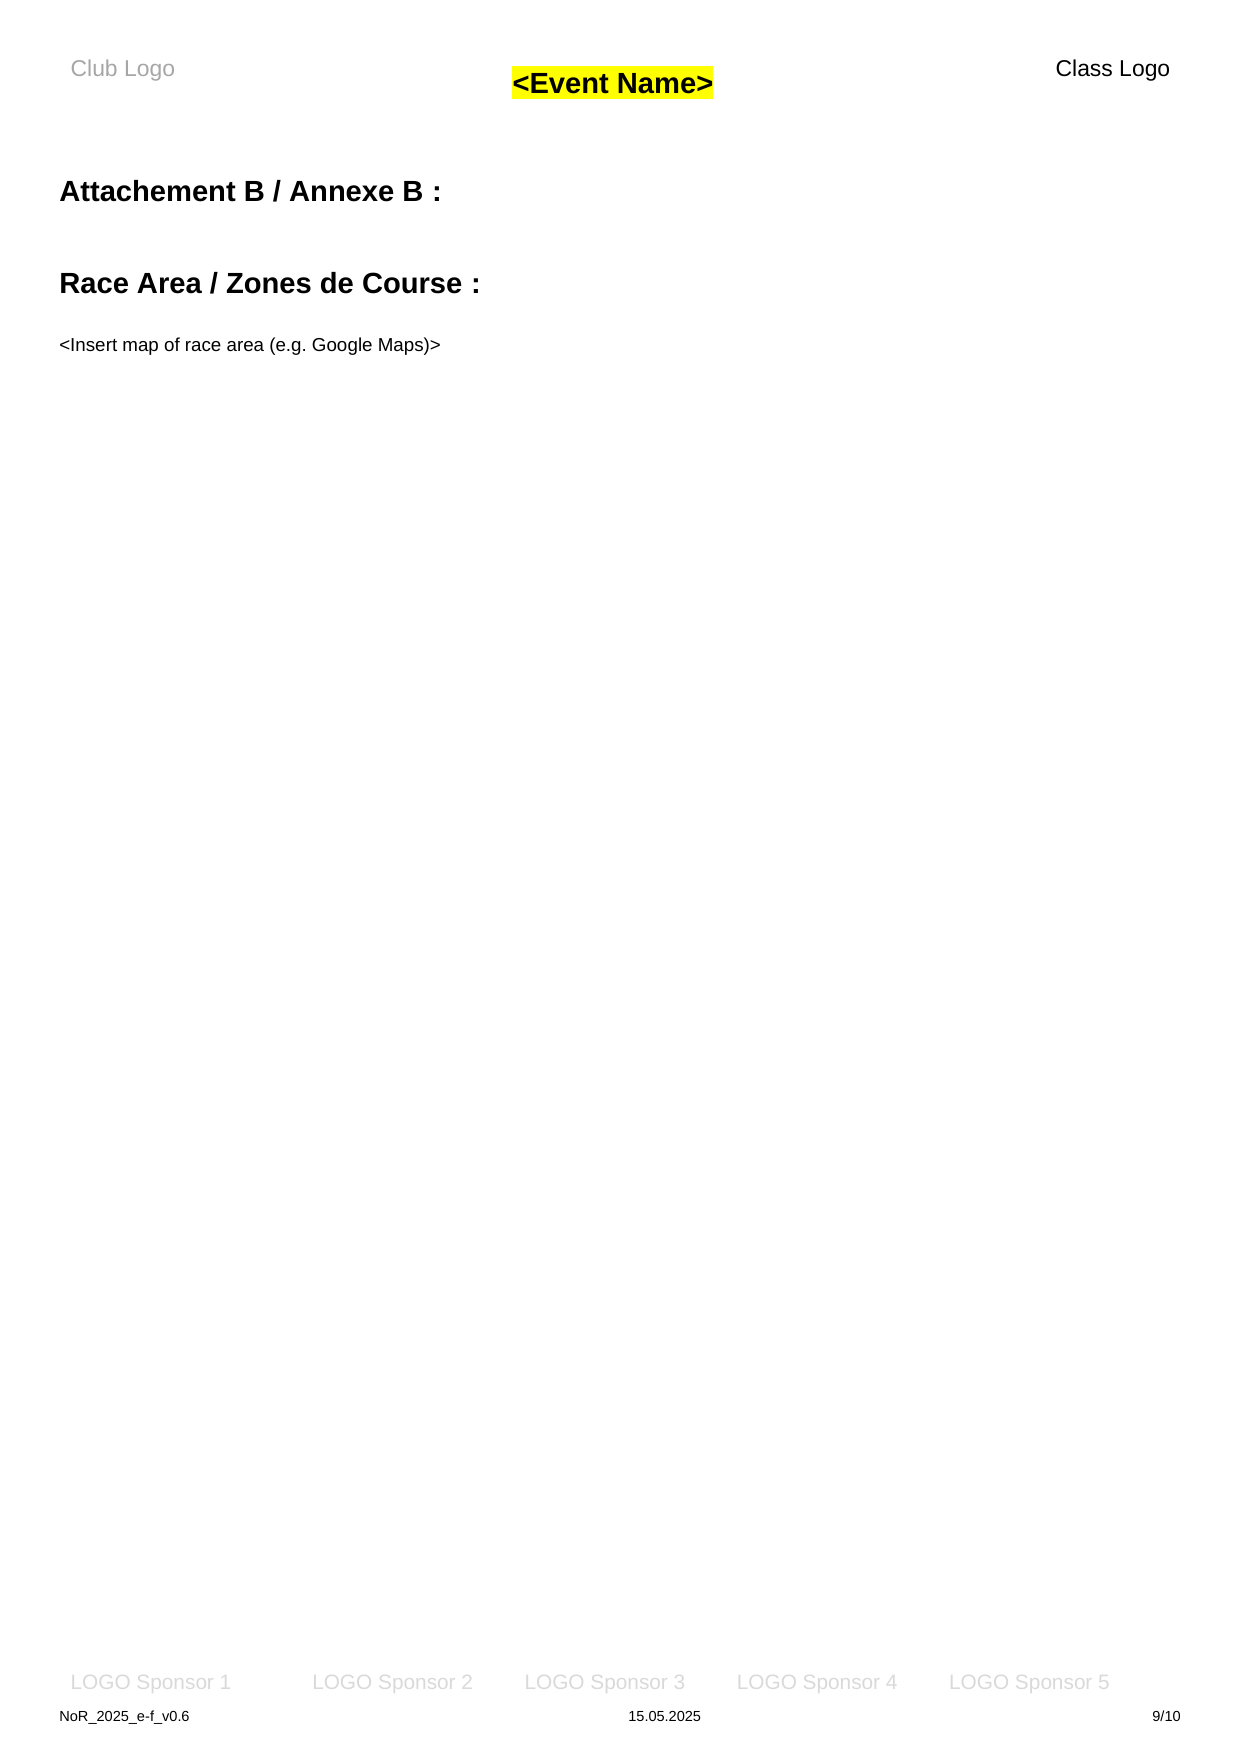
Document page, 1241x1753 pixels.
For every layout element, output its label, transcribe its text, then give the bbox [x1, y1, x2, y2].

title Attachement B / Annexe B : [59, 174, 1181, 207]
text <Insert map of race area (e.g. Google Maps)> [59, 333, 1181, 355]
title Race Area / Zones de Course : [59, 266, 1181, 299]
